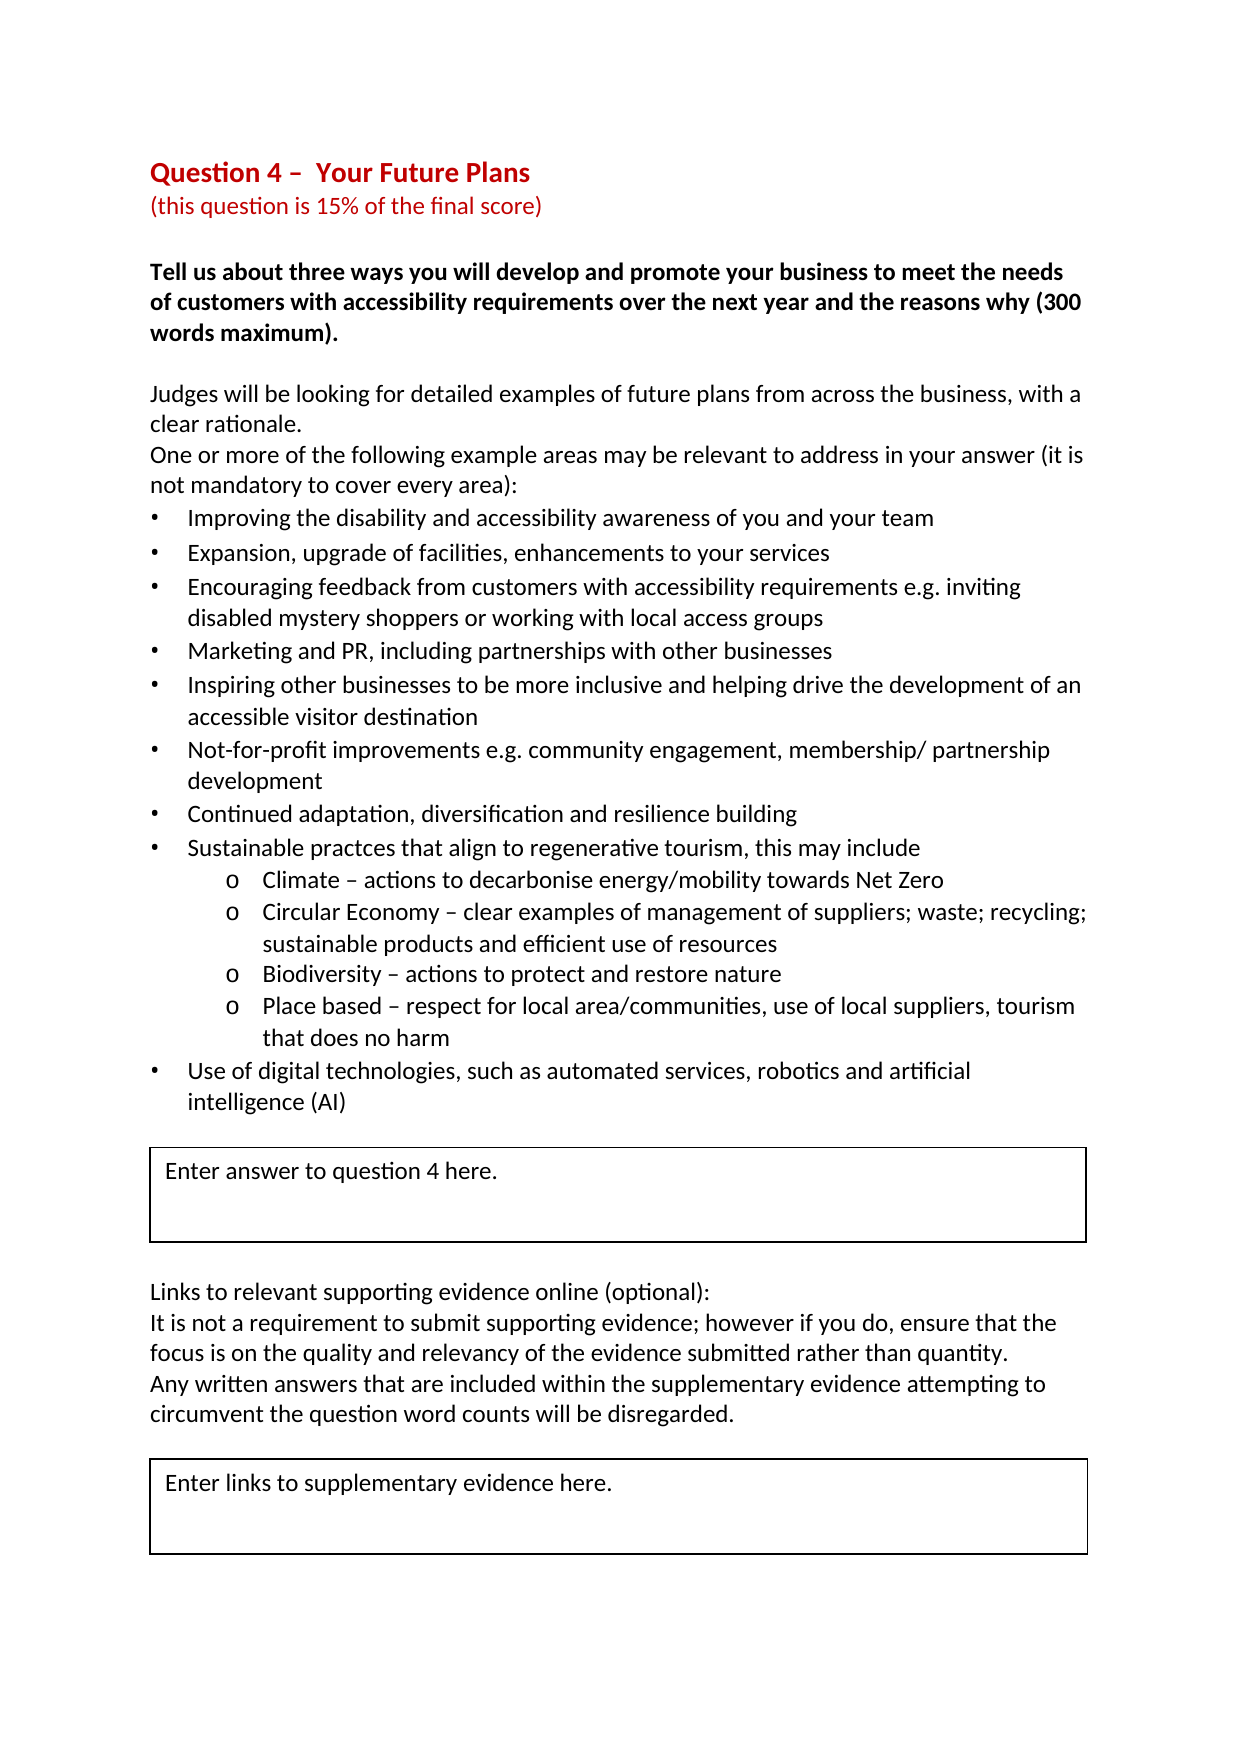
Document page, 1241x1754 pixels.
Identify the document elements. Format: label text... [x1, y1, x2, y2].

text Any written answers that are included within the supplementary evidence attempting to circumvent the question word counts will be disregarded. [150, 1368, 1090, 1429]
text One or more of the following example areas may be relevant to address in your answer (it is not mandatory to cover every area): [150, 439, 1090, 500]
list Place based – respect for local area/communities, use of local suppliers, tourism that does no harm [225, 990, 1090, 1052]
list Use of digital technologies, such as automated services, robotics and artificial intelligence (AI) [150, 1052, 1090, 1117]
list Continued adaptation, diversification and resilience building [150, 796, 1090, 830]
text (this question is 15% of the final score) [150, 190, 1090, 220]
list Not-for-profit improvements e.g. community engagement, membership/ partnership development [150, 731, 1090, 796]
text Links to relevant supporting evidence online (optional): [150, 1276, 1090, 1307]
list Biodiversity – actions to protect and restore nature [225, 958, 1090, 990]
list Inspiring other businesses to be more inclusive and helping drive the development of an accessible visitor destination [150, 667, 1090, 731]
text Judges will be looking for detailed examples of future plans from across the business, with a clear rationale. [150, 378, 1090, 439]
text It is not a requirement to submit supporting evidence; however if you do, ensure that the focus is on the quality and relevancy of the evidence submitted rather than quantity. [150, 1307, 1090, 1368]
list Sustainable practces that align to regenerative tourism, this may include [150, 830, 1090, 864]
list Improving the disability and accessibility awareness of you and your team [150, 500, 1090, 534]
list Marketing and PR, including partnerships with other businesses [150, 633, 1090, 667]
text Tell us about three ways you will develop and promote your business to meet the needs of customers with accessibility requirements over the next year and the reasons why (300 words maximum). [150, 256, 1090, 347]
list Encouraging feedback from customers with accessibility requirements e.g. inviting disabled mystery shoppers or working with local access groups [150, 568, 1090, 633]
subtitle Question 4 – Your Future Plans [150, 154, 1090, 190]
list Climate – actions to decarbonise energy/mobility towards Net Zero [225, 864, 1090, 896]
list Circular Economy – clear examples of management of suppliers; waste; recycling; sustainable products and efficient use of resources [225, 896, 1090, 958]
list Expansion, upgrade of facilities, enhancements to your services [150, 534, 1090, 568]
